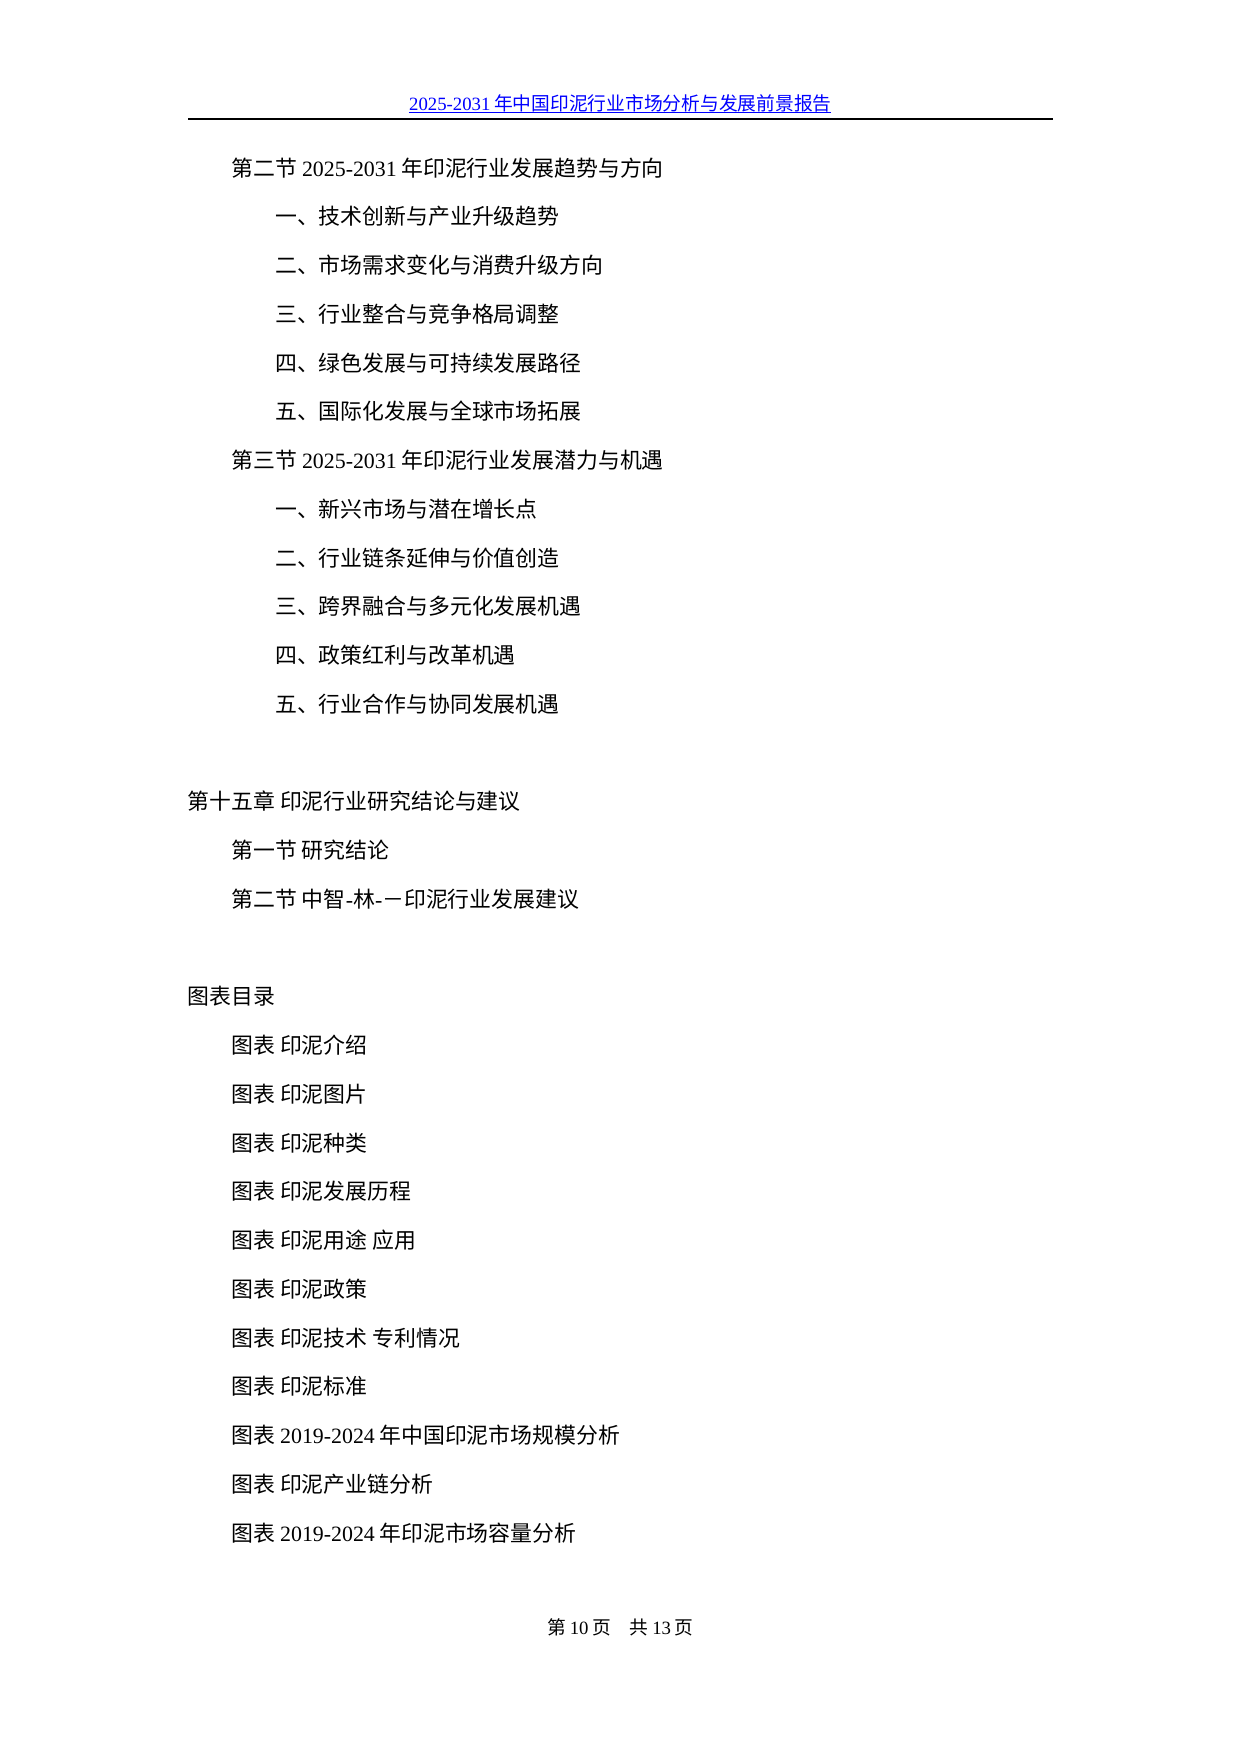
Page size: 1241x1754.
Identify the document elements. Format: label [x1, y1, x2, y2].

text [187, 150, 1053, 1548]
